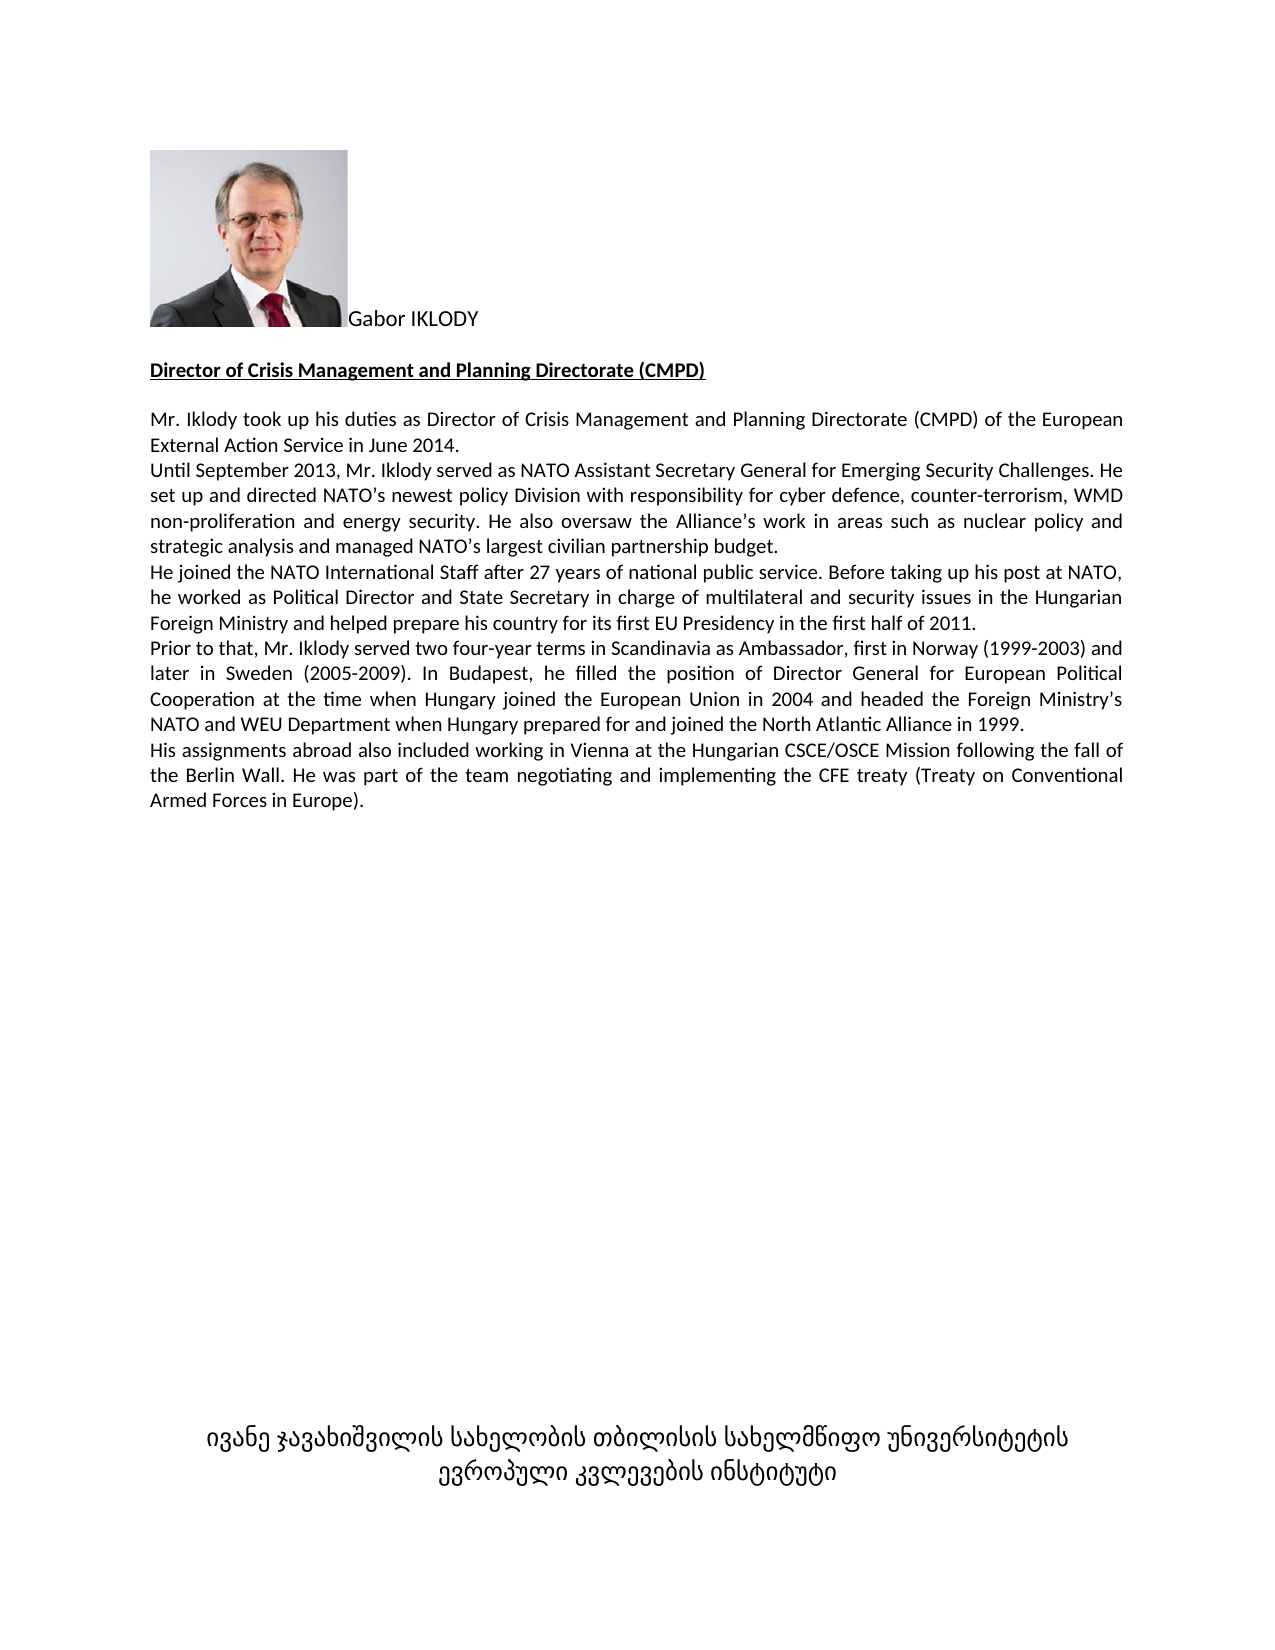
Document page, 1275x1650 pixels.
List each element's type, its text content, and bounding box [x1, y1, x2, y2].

text Prior to that, Mr. Iklody served two four-year terms in Scandinavia as Ambassador, first in Norway (1999-2003) and later in Sweden (2005-2009). In Budapest, he filled the position of Director General for European Political Cooperation at the time when Hungary joined the European Union in 2004 and headed the Foreign Ministry’s NATO and WEU Department when Hungary prepared for and joined the North Atlantic Alliance in 1999. [150, 635, 1125, 737]
text He joined the NATO International Staff after 27 years of national public service. Before taking up his post at NATO, he worked as Political Director and State Secretary in charge of multilateral and security issues in the Hungarian Foreign Ministry and helped prepare his country for its first EU Presidency in the first half of 2011. [150, 559, 1125, 635]
text His assignments abroad also included working in Vienna at the Hungarian CSCE/OSCE Mission following the fall of the Berlin Wall. He was part of the team negotiating and implementing the CFE treaty (Treaty on Conventional Armed Forces in Europe). [150, 737, 1125, 813]
text ივანე ჯავახიშვილის სახელობის თბილისის სახელმწიფო უნივერსიტეტის ევროპული კვლევების ინსტიტუტი [150, 1420, 1125, 1488]
text Until September 2013, Mr. Iklody served as NATO Assistant Secretary General for Emerging Security Challenges. He set up and directed NATO’s newest policy Division with responsibility for cyber defence, counter-terrorism, WMD non-proliferation and energy security. He also oversaw the Alliance’s work in areas such as nuclear policy and strategic analysis and managed NATO’s largest civilian partnership budget. [150, 457, 1125, 559]
text Gabor IKLODY [150, 150, 1125, 332]
text Director of Crisis Management and Planning Directorate (CMPD) [150, 357, 1125, 382]
text Mr. Iklody took up his duties as Director of Crisis Management and Planning Directorate (CMPD) of the European External Action Service in June 2014. [150, 406, 1125, 457]
picture [150, 150, 348, 327]
